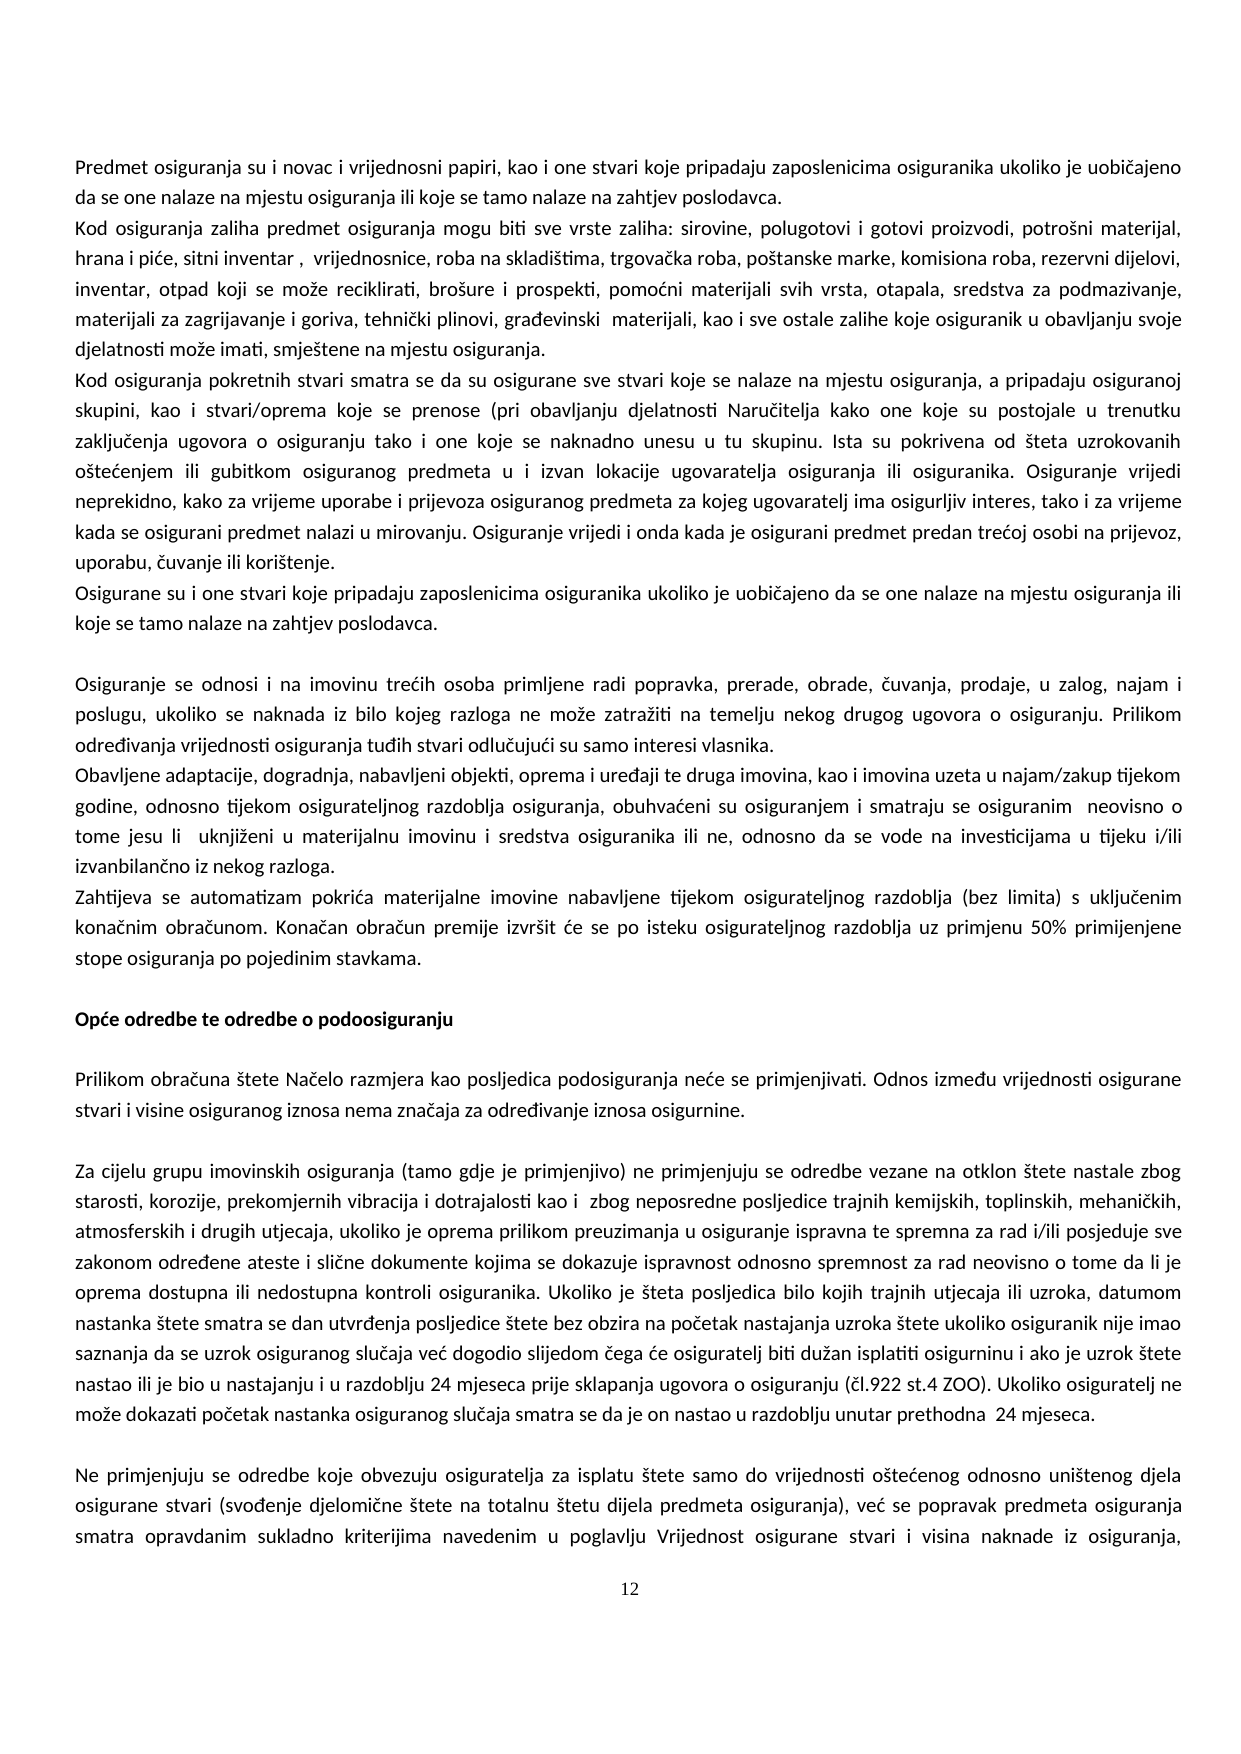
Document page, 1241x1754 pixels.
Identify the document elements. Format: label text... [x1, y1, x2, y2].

text Prilikom obračuna štete Načelo razmjera kao posljedica podosiguranja neće se primjenjivati. Odnos između vrijednosti osigurane stvari i visine osiguranog iznosa nema značaja za određivanje iznosa osigurnine. [75, 1067, 1184, 1122]
text Zahtijeva se automatizam pokrića materijalne imovine nabavljene tijekom osigurateljnog razdoblja (bez limita) s uključenim konačnim obračunom. Konačan obračun premije izvršit će se po isteku osigurateljnog razdoblja uz primjenu 50% primijenjene stope osiguranja po pojedinim stavkama. [75, 884, 1184, 970]
text Opće odredbe te odredbe o podoosiguranju [75, 1006, 1184, 1031]
text Za cijelu grupu imovinskih osiguranja (tamo gdje je primjenjivo) ne primjenjuju se odredbe vezane na otklon štete nastale zbog starosti, korozije, prekomjernih vibracija i dotrajalosti kao i zbog neposredne posljedice trajnih kemijskih, toplinskih, mehaničkih, atmosferskih i drugih utjecaja, ukoliko je oprema prilikom preuzimanja u osiguranje ispravna te spremna za rad i/ili posjeduje sve zakonom određene ateste i slične dokumente kojima se dokazuje ispravnost odnosno spremnost za rad neovisno o tome da li je oprema dostupna ili nedostupna kontroli osiguranika. Ukoliko je šteta posljedica bilo kojih trajnih utjecaja ili uzroka, datumom nastanka štete smatra se dan utvrđenja posljedice štete bez obzira na početak nastajanja uzroka štete ukoliko osiguranik nije imao saznanja da se uzrok osiguranog slučaja već dogodio slijedom čega će osiguratelj biti dužan isplatiti osigurninu i ako je uzrok štete nastao ili je bio u nastajanju i u razdoblju 24 mjeseca prije sklapanja ugovora o osiguranju (čl.922 st.4 ZOO). Ukoliko osiguratelj ne može dokazati početak nastanka osiguranog slučaja smatra se da je on nastao u razdoblju unutar prethodna 24 mjeseca. [75, 1158, 1184, 1427]
text Osigurane su i one stvari koje pripadaju zaposlenicima osiguranika ukoliko je uobičajeno da se one nalaze na mjestu osiguranja ili koje se tamo nalaze na zahtjev poslodavca. [75, 580, 1184, 636]
text Kod osiguranja zaliha predmet osiguranja mogu biti sve vrste zaliha: sirovine, polugotovi i gotovi proizvodi, potrošni materijal, hrana i piće, sitni inventar , vrijednosnice, roba na skladištima, trgovačka roba, poštanske marke, komisiona roba, rezervni dijelovi, inventar, otpad koji se može reciklirati, brošure i prospekti, pomoćni materijali svih vrsta, otapala, sredstva za podmazivanje, materijali za zagrijavanje i goriva, tehnički plinovi, građevinski materijali, kao i sve ostale zalihe koje osiguranik u obavljanju svoje djelatnosti može imati, smještene na mjestu osiguranja. [75, 215, 1184, 362]
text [75, 1462, 1184, 1548]
text Osiguranje se odnosi i na imovinu trećih osoba primljene radi popravka, prerade, obrade, čuvanja, prodaje, u zalog, najam i poslugu, ukoliko se naknada iz bilo kojeg razloga ne može zatražiti na temelju nekog drugog ugovora o osiguranju. Prilikom određivanja vrijednosti osiguranja tuđih stvari odlučujući su samo interesi vlasnika. [75, 671, 1184, 757]
text Obavljene adaptacije, dogradnja, nabavljeni objekti, oprema i uređaji te druga imovina, kao i imovina uzeta u najam/zakup tijekom godine, odnosno tijekom osigurateljnog razdoblja osiguranja, obuhvaćeni su osiguranjem i smatraju se osiguranim neovisno o tome jesu li uknjiženi u materijalnu imovinu i sredstva osiguranika ili ne, odnosno da se vode na investicijama u tijeku i/ili izvanbilančno iz nekog razloga. [75, 762, 1184, 879]
text Kod osiguranja pokretnih stvari smatra se da su osigurane sve stvari koje se nalaze na mjestu osiguranja, a pripadaju osiguranoj skupini, kao i stvari/oprema koje se prenose (pri obavljanju djelatnosti Naručitelja kako one koje su postojale u trenutku zaključenja ugovora o osiguranju tako i one koje se naknadno unesu u tu skupinu. Ista su pokrivena od šteta uzrokovanih oštećenjem ili gubitkom osiguranog predmeta u i izvan lokacije ugovaratelja osiguranja ili osiguranika. Osiguranje vrijedi neprekidno, kako za vrijeme uporabe i prijevoza osiguranog predmeta za kojeg ugovaratelj ima osigurljiv interes, tako i za vrijeme kada se osigurani predmet nalazi u mirovanju. Osiguranje vrijedi i onda kada je osigurani predmet predan trećoj osobi na prijevoz, uporabu, čuvanje ili korištenje. [75, 367, 1184, 575]
text Predmet osiguranja su i novac i vrijednosni papiri, kao i one stvari koje pripadaju zaposlenicima osiguranika ukoliko je uobičajeno da se one nalaze na mjestu osiguranja ili koje se tamo nalaze na zahtjev poslodavca. [75, 154, 1184, 210]
